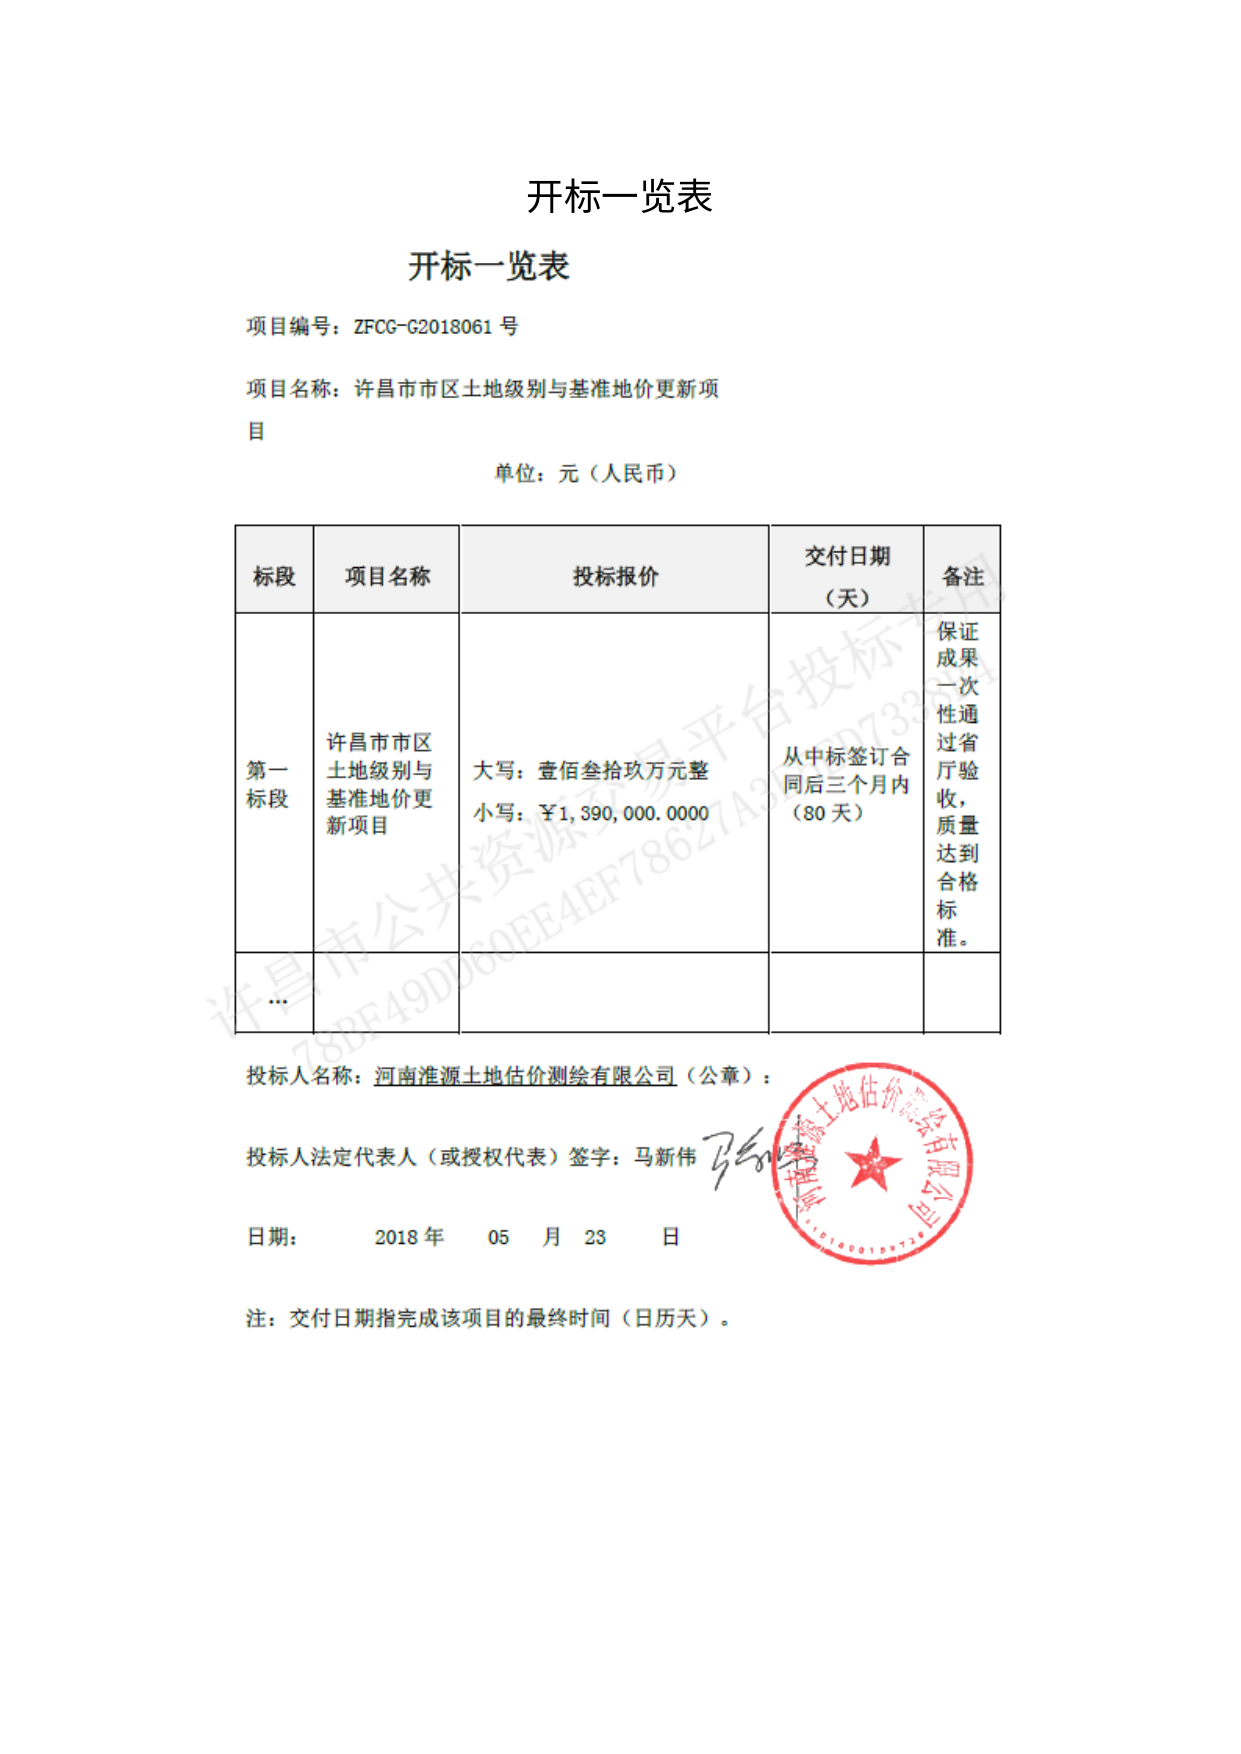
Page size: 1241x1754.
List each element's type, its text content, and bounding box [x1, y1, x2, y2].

picture [202, 227, 1039, 1354]
text 开标一览表 [187, 162, 1053, 227]
